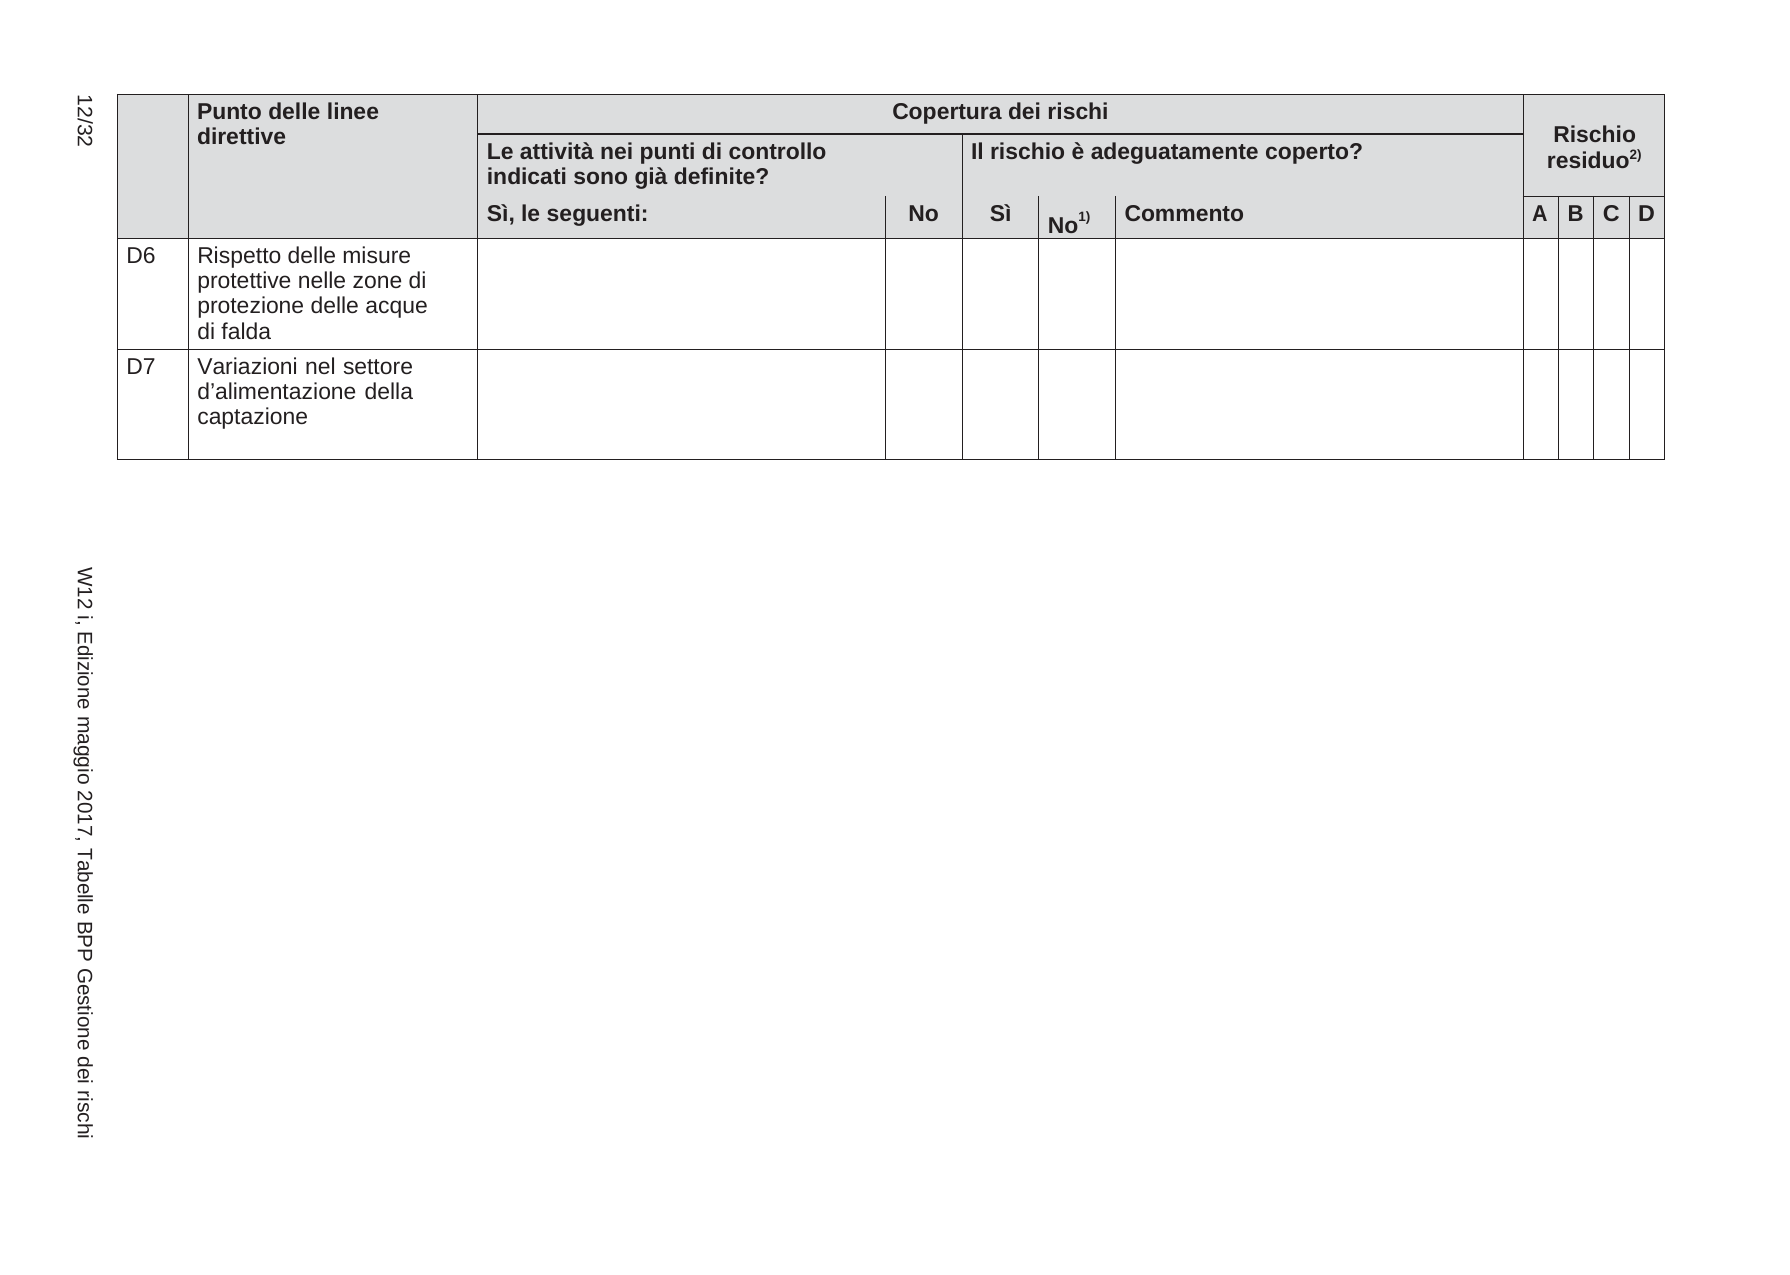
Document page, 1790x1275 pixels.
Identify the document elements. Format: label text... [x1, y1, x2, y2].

table_cell [1116, 239, 1523, 348]
table_cell A [1524, 197, 1558, 238]
table_header Punto delle linee direttive [189, 95, 477, 238]
table_header [118, 95, 188, 238]
table_cell [1630, 239, 1664, 348]
table_cell [1116, 350, 1523, 459]
table_cell Sì, le seguenti: [478, 196, 885, 238]
table_header Copertura dei rischi [478, 95, 1523, 133]
table_cell Le attività nei punti di controllo indicati sono già definite? [478, 135, 962, 196]
table_cell [1594, 350, 1629, 459]
table_cell [478, 239, 885, 348]
table_cell C [1594, 197, 1629, 238]
table_cell Sì [963, 196, 1038, 238]
table_cell [1524, 239, 1558, 348]
table_cell Variazioni nel settore d’alimentazione della captazione [189, 350, 477, 459]
table_cell [1039, 350, 1115, 459]
table_cell Rispetto delle misure protettive nelle zone di protezione delle acque di falda [189, 239, 477, 348]
table_cell D6 [118, 239, 188, 348]
table_cell [963, 239, 1038, 348]
table_cell Il rischio è adeguatamente coperto? [963, 135, 1523, 196]
table_cell Commento [1116, 196, 1523, 238]
table_cell [963, 350, 1038, 459]
table_cell [1594, 239, 1629, 348]
table_cell [886, 350, 962, 459]
table_cell [1559, 350, 1593, 459]
table_cell [478, 350, 885, 459]
table_header Rischio residuo2) [1524, 95, 1664, 196]
table_cell [886, 239, 962, 348]
table_cell D7 [118, 350, 188, 459]
table_cell [1630, 350, 1664, 459]
table_cell No [886, 196, 962, 238]
table_cell [1039, 239, 1115, 348]
table_cell [1559, 239, 1593, 348]
table_cell [1524, 350, 1558, 459]
table_cell No1) [1039, 196, 1115, 238]
table_cell B [1559, 197, 1593, 238]
table_cell D [1630, 197, 1664, 238]
